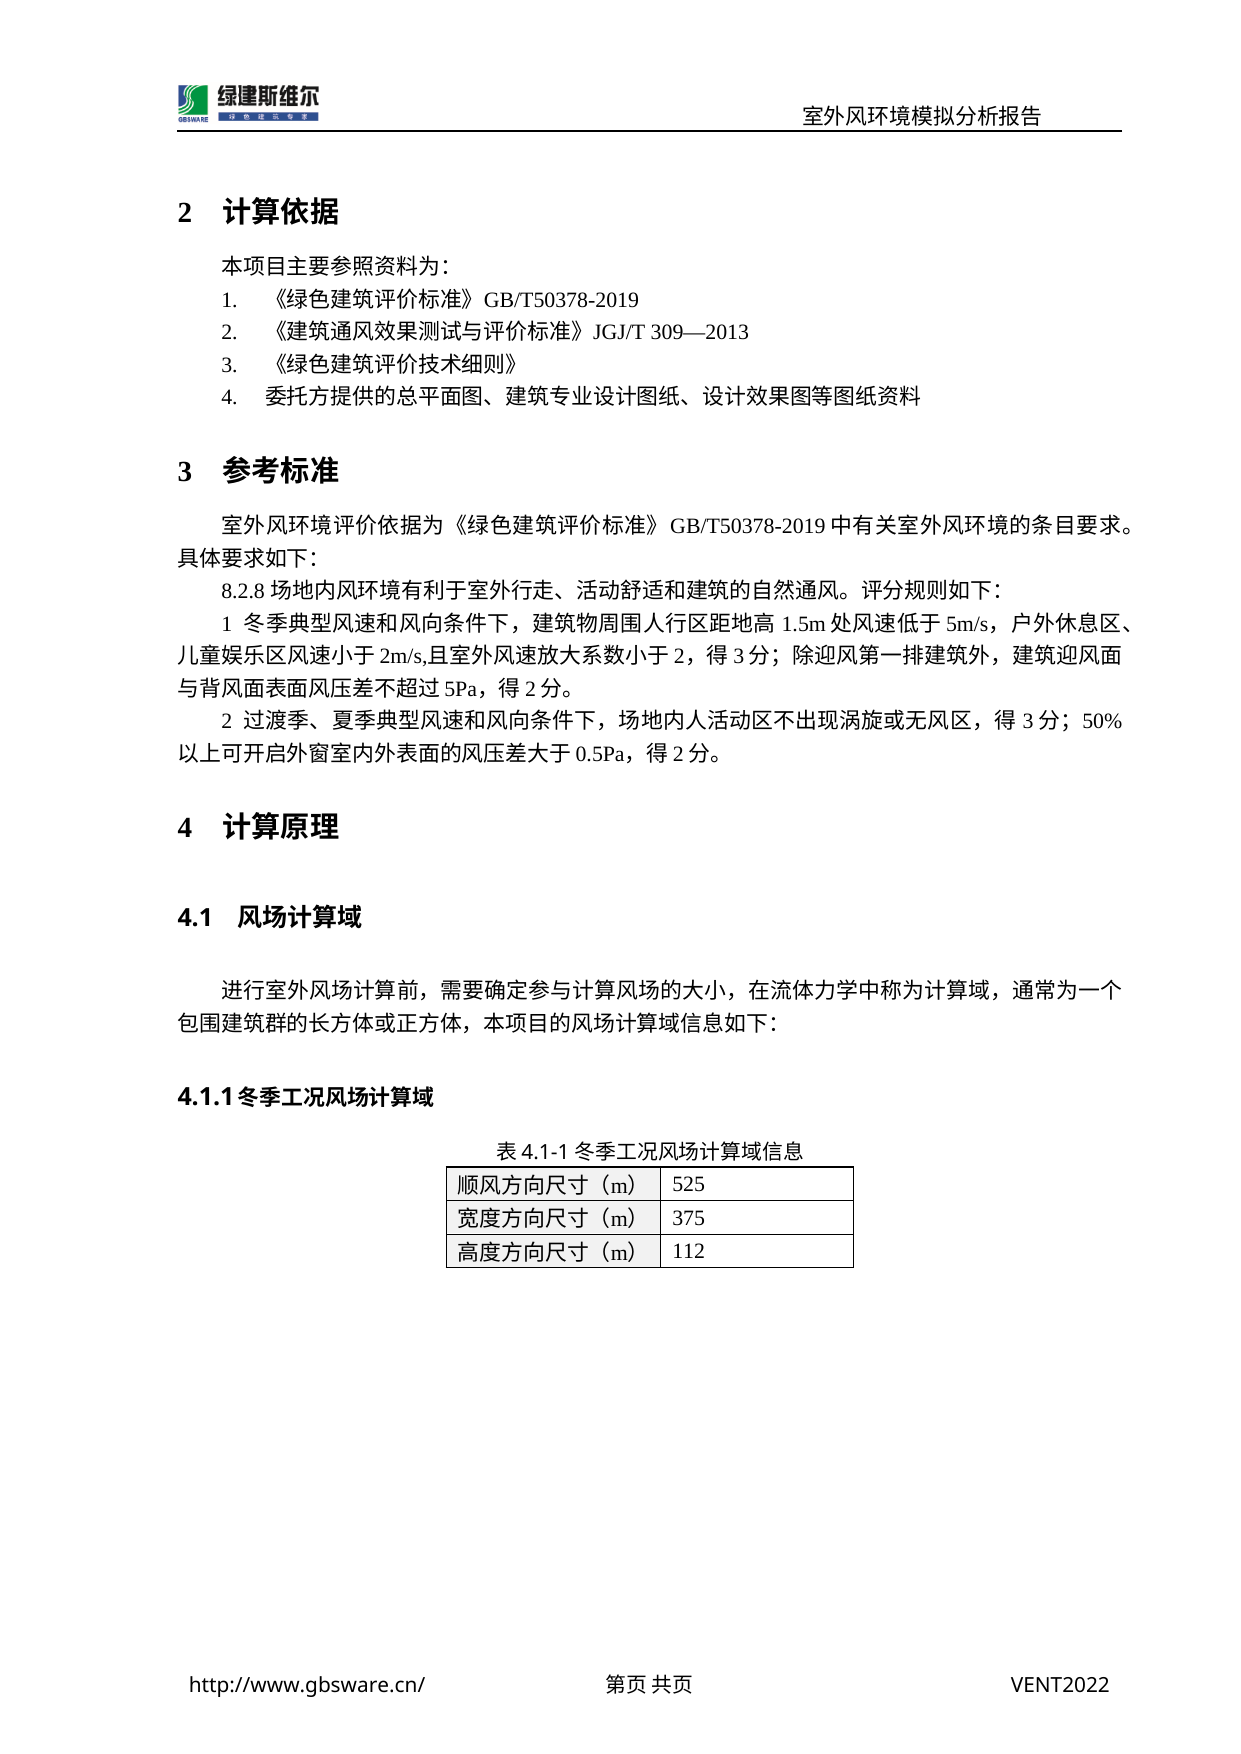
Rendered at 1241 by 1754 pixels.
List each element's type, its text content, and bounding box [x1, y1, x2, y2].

subtitle 参考标准 [177, 436, 1122, 501]
text 1 冬季典型风速和风向条件下，建筑物周围人行区距地高1.5m处风速低于5m/s，户外休息区、儿童娱乐区风速小于2m/s,且室外风速放大系数小于2，得3分；除迎风第一排建筑外，建筑迎风面与背风面表面风压差不超过5Pa，得2分。 [177, 605, 1122, 703]
table_header 顺风方向尺寸（m） [447, 1168, 660, 1200]
subtitle 风场计算域 [177, 883, 1122, 948]
list 《绿色建筑评价技术细则》 [221, 346, 1122, 379]
table_cell 112 [661, 1235, 853, 1267]
subtitle 计算依据 [177, 178, 1122, 243]
text 室外风环境评价依据为《绿色建筑评价标准》GB/T50378-2019中有关室外风环境的条目要求。具体要求如下： [177, 508, 1122, 573]
list 《绿色建筑评价标准》GB/T50378-2019 [221, 281, 1122, 314]
table_cell 高度方向尺寸（m） [447, 1235, 660, 1267]
table_cell 375 [661, 1201, 853, 1233]
subtitle 计算原理 [177, 793, 1122, 858]
text 本项目主要参照资料为： [177, 249, 1122, 281]
table_cell 宽度方向尺寸（m） [447, 1201, 660, 1233]
list 《建筑通风效果测试与评价标准》JGJ/T 309—2013 [221, 314, 1122, 346]
table_header 525 [661, 1168, 853, 1200]
text 进行室外风场计算前，需要确定参与计算风场的大小，在流体力学中称为计算域，通常为一个包围建筑群的长方体或正方体，本项目的风场计算域信息如下： [177, 973, 1122, 1038]
list 委托方提供的总平面图、建筑专业设计图纸、设计效果图等图纸资料 [221, 379, 1122, 411]
text 2 过渡季、夏季典型风速和风向条件下，场地内人活动区不出现涡旋或无风区，得3分；50%以上可开启外窗室内外表面的风压差大于0.5Pa，得2分。 [177, 703, 1122, 768]
text 8.2.8 场地内风环境有利于室外行走、活动舒适和建筑的自然通风。评分规则如下： [177, 573, 1122, 605]
picture [177, 82, 320, 124]
subtitle 冬季工况风场计算域 [177, 1063, 1122, 1128]
text 表 4.1-1 冬季工况风场计算域信息 [177, 1134, 1122, 1166]
